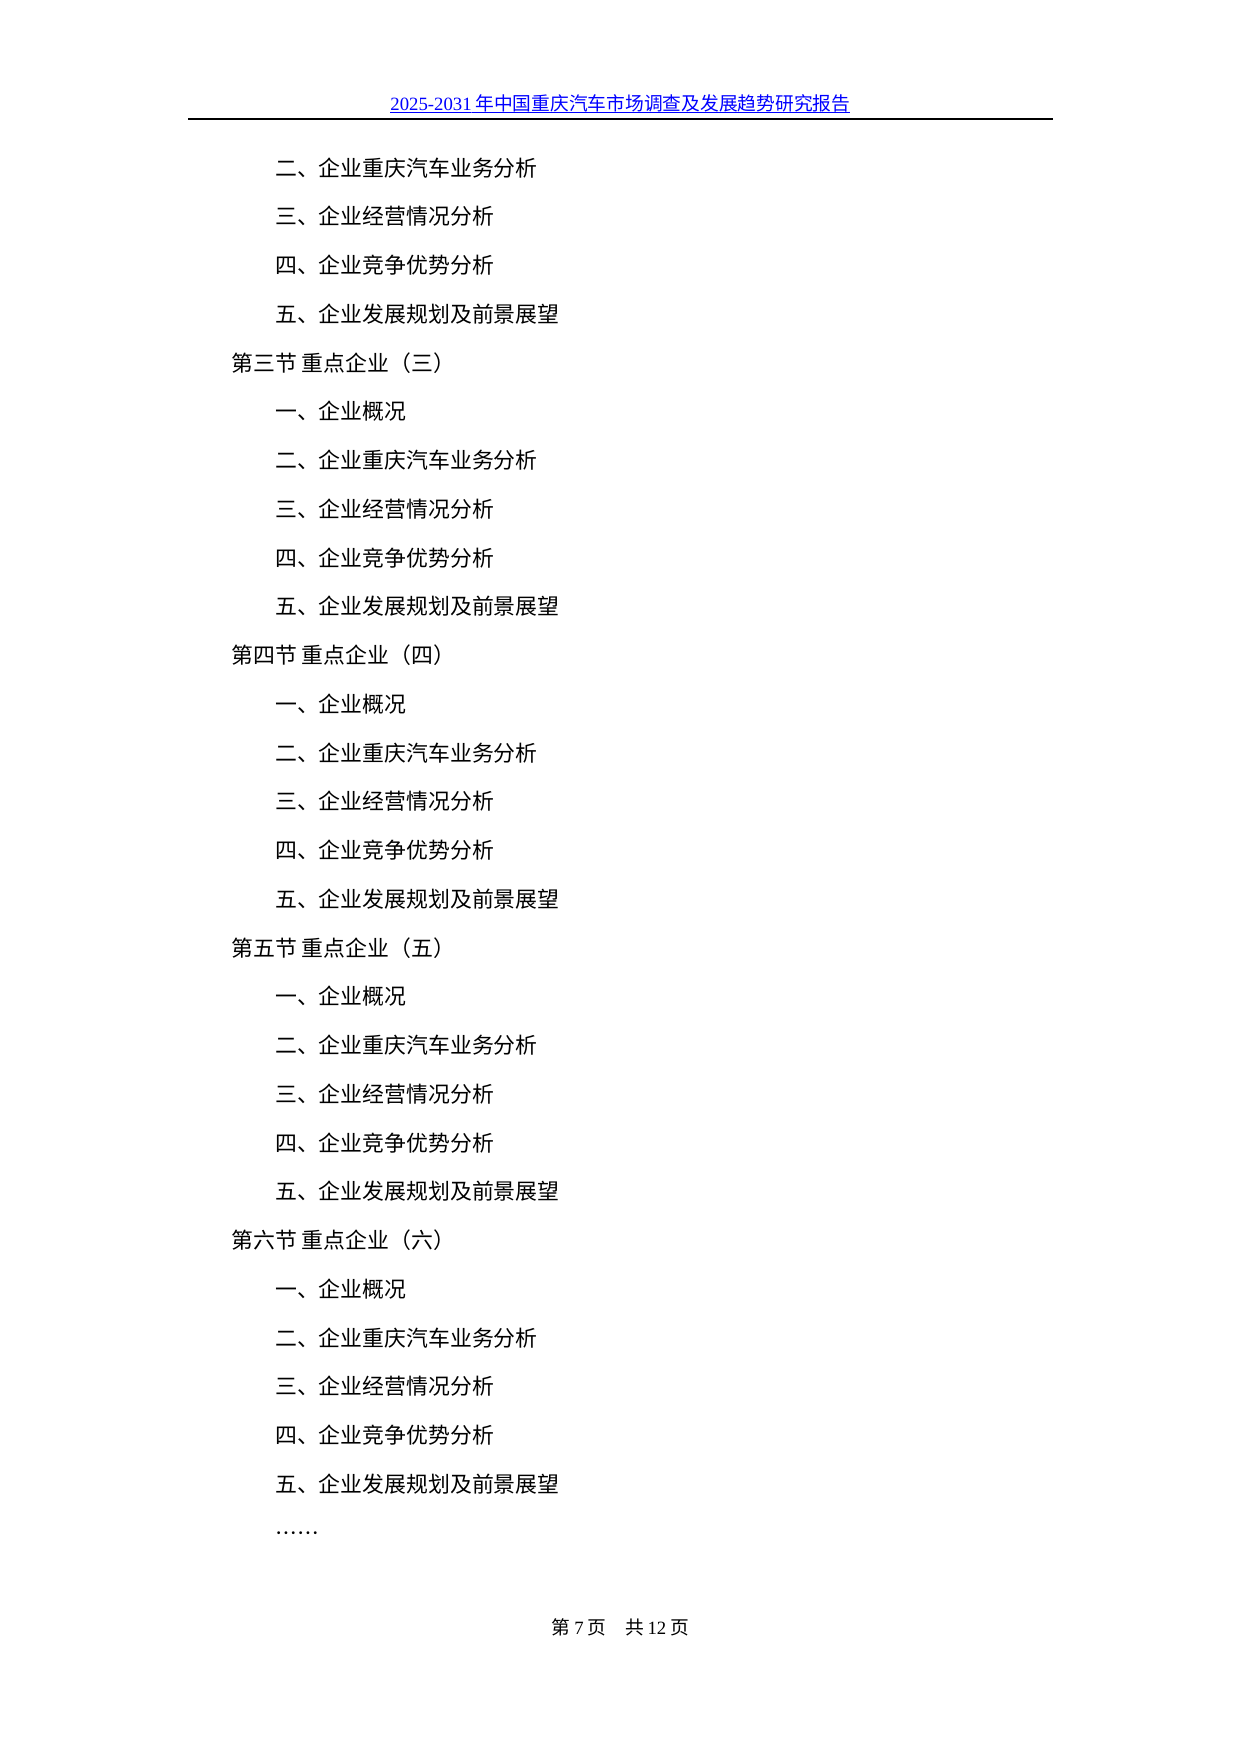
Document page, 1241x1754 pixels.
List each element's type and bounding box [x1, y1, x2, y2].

text [187, 150, 1053, 1548]
